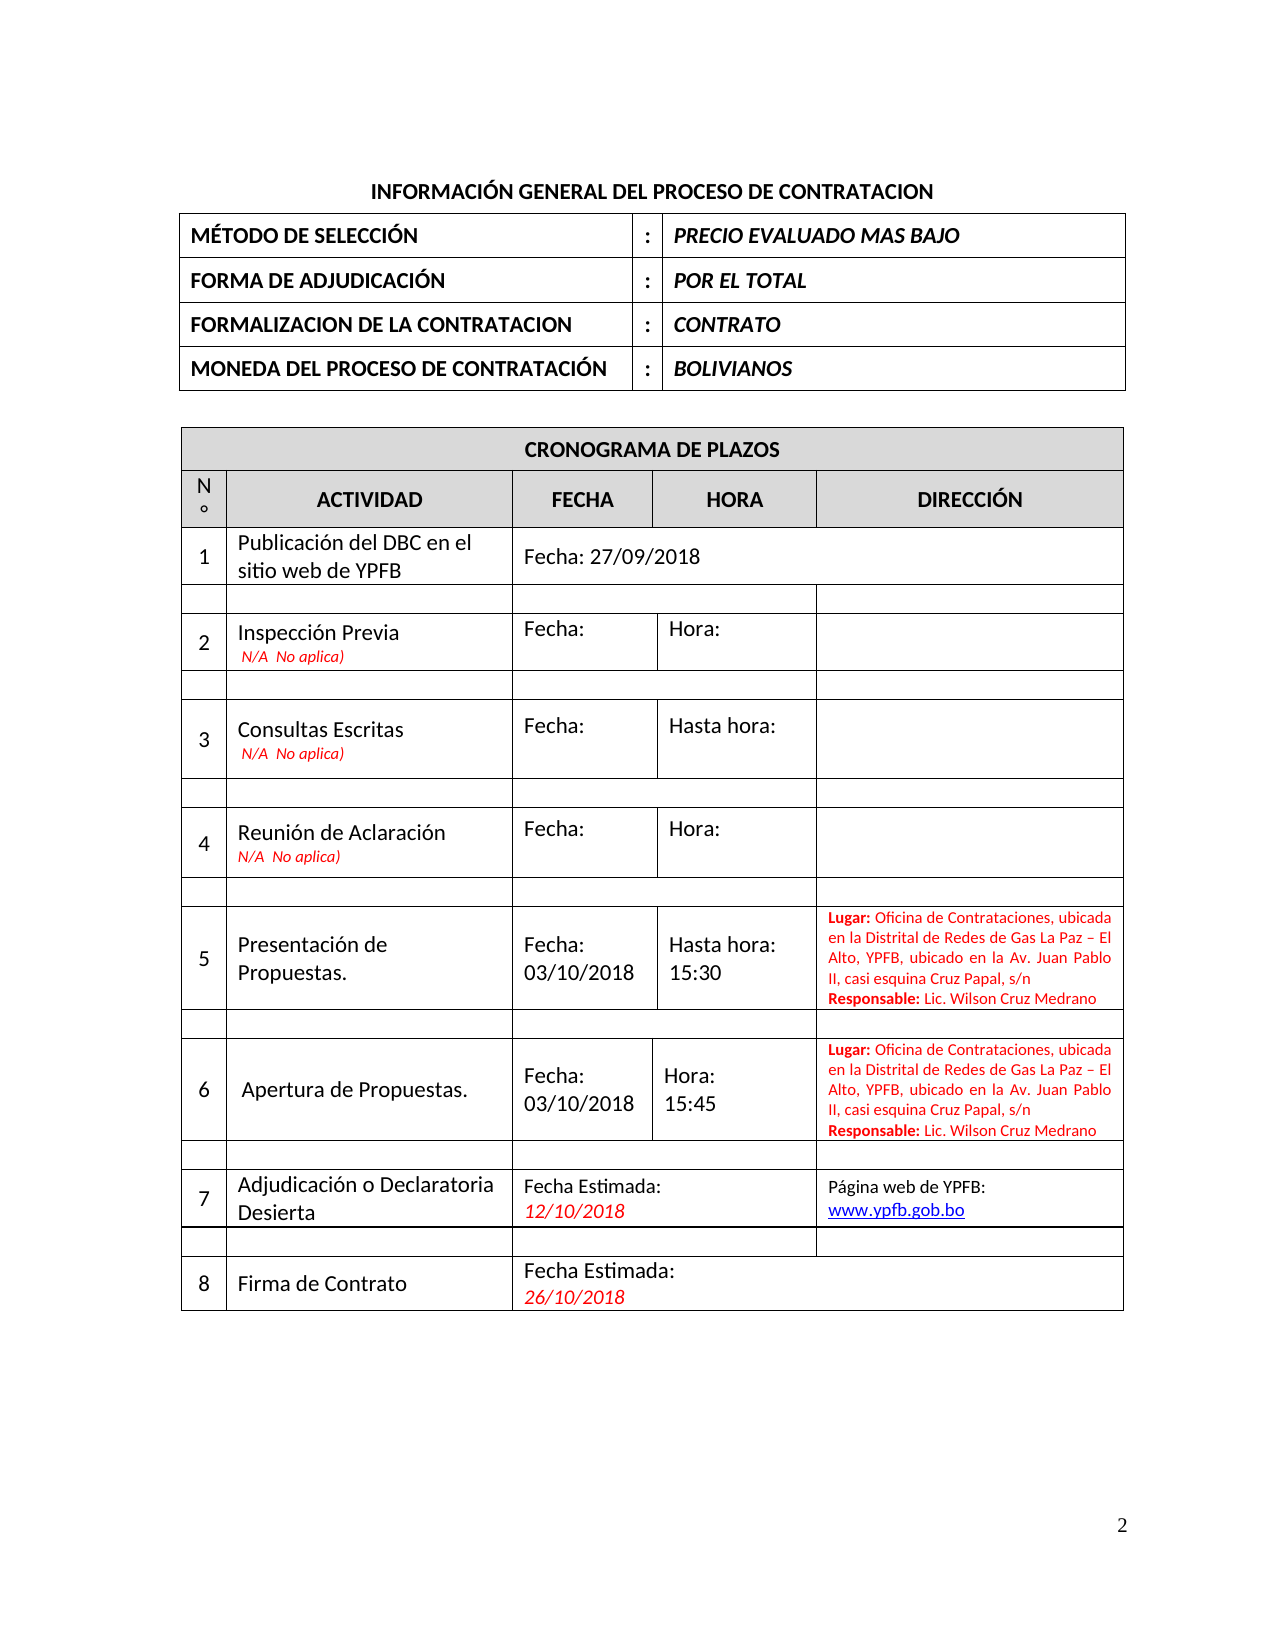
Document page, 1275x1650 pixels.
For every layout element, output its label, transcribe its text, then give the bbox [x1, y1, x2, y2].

table_cell Lugar: Oficina de Contrataciones, ubicada en la Distrital de Redes de Gas La Paz – El Alto, YPFB, ubicado en la Av. Juan Pablo II, casi esquina Cruz Papal, s/n Responsable: Lic. Wilson Cruz Medrano [817, 907, 1123, 1009]
table_cell 1 [182, 528, 226, 584]
table_cell FECHA [513, 471, 652, 527]
table_cell [513, 779, 816, 807]
table_cell [817, 1228, 1123, 1256]
table_cell Hora: [658, 614, 816, 670]
table_cell Fecha: 03/10/2018 [513, 1039, 652, 1140]
table_cell [817, 1010, 1123, 1038]
table_cell FORMALIZACION DE LA CONTRATACION [180, 303, 632, 346]
table_cell MONEDA DEL PROCESO DE CONTRATACIÓN [180, 347, 632, 390]
table_cell [817, 585, 1123, 613]
table_cell Hora: [658, 808, 816, 877]
text INFORMACIÓN GENERAL DEL PROCESO DE CONTRATACION [177, 177, 1127, 205]
table_cell [817, 671, 1123, 699]
table_cell Hora: 15:45 [653, 1039, 816, 1140]
table_cell Adjudicación o Declaratoria Desierta [227, 1170, 512, 1226]
table_cell [227, 1010, 512, 1038]
table_cell Hasta hora: [658, 700, 816, 778]
table_cell [227, 671, 512, 699]
table_cell : [633, 303, 662, 346]
table_cell [513, 1228, 816, 1256]
table_cell 3 [182, 700, 226, 778]
table_header CRONOGRAMA DE PLAZOS [182, 428, 1123, 470]
table_cell Fecha Estimada: 12/10/2018 [513, 1170, 816, 1226]
table_cell 5 [182, 907, 226, 1009]
table_cell FORMA DE ADJUDICACIÓN [180, 258, 632, 302]
table_cell Hasta hora: 15:30 [658, 907, 816, 1009]
table_cell Fecha: 27/09/2018 [513, 528, 1123, 584]
table_cell Consultas Escritas N/A No aplica) [227, 700, 512, 778]
table_cell 4 [182, 808, 226, 877]
table_cell [227, 1228, 512, 1256]
table_cell [817, 808, 1123, 877]
table_cell 6 [182, 1039, 226, 1140]
table_cell [513, 878, 816, 906]
table_header : [633, 214, 662, 257]
table_cell [817, 614, 1123, 670]
table_cell : [633, 347, 662, 390]
table_cell CONTRATO [663, 303, 1125, 346]
table_cell [513, 1010, 816, 1038]
table_cell Fecha: [513, 700, 657, 778]
table_cell [182, 585, 226, 613]
table_cell 8 [182, 1257, 226, 1310]
table_cell [817, 878, 1123, 906]
table_cell [817, 779, 1123, 807]
table_cell POR EL TOTAL [663, 258, 1125, 302]
table_cell [227, 1141, 512, 1169]
table_cell Fecha: [513, 808, 657, 877]
table_cell Publicación del DBC en el sitio web de YPFB [227, 528, 512, 584]
table_cell [513, 671, 816, 699]
table_cell [817, 1141, 1123, 1169]
table_cell [182, 1228, 226, 1256]
table_cell [182, 671, 226, 699]
table_cell [182, 1141, 226, 1169]
table_cell [227, 779, 512, 807]
table_cell [513, 585, 816, 613]
table_cell Apertura de Propuestas. [227, 1039, 512, 1140]
table_cell Inspección Previa N/A No aplica) [227, 614, 512, 670]
table_cell [182, 1010, 226, 1038]
table_cell Fecha: 03/10/2018 [513, 907, 657, 1009]
table_cell Fecha: [513, 614, 657, 670]
table_cell [227, 878, 512, 906]
table_cell [182, 779, 226, 807]
table_cell Fecha Estimada: 26/10/2018 [513, 1257, 1123, 1310]
table_cell [227, 585, 512, 613]
table_cell HORA [653, 471, 816, 527]
table_cell Página web de YPFB: www.ypfb.gob.bo [817, 1170, 1123, 1226]
table_cell BOLIVIANOS [663, 347, 1125, 390]
table_cell [513, 1141, 816, 1169]
table_cell [182, 878, 226, 906]
table_cell ACTIVIDAD [227, 471, 512, 527]
table_cell Lugar: Oficina de Contrataciones, ubicada en la Distrital de Redes de Gas La Paz – El Alto, YPFB, ubicado en la Av. Juan Pablo II, casi esquina Cruz Papal, s/n Responsable: Lic. Wilson Cruz Medrano [817, 1039, 1123, 1140]
table_cell 2 [182, 614, 226, 670]
table_cell Reunión de Aclaración N/A No aplica) [227, 808, 512, 877]
table_cell N° [182, 471, 226, 527]
table_cell : [633, 258, 662, 302]
table_cell Firma de Contrato [227, 1257, 512, 1310]
table_cell DIRECCIÓN [817, 471, 1123, 527]
table_cell 7 [182, 1170, 226, 1226]
table_header PRECIO EVALUADO MAS BAJO [663, 214, 1125, 257]
table_cell [817, 700, 1123, 778]
table_header MÉTODO DE SELECCIÓN [180, 214, 632, 257]
table_cell Presentación de Propuestas. [227, 907, 512, 1009]
